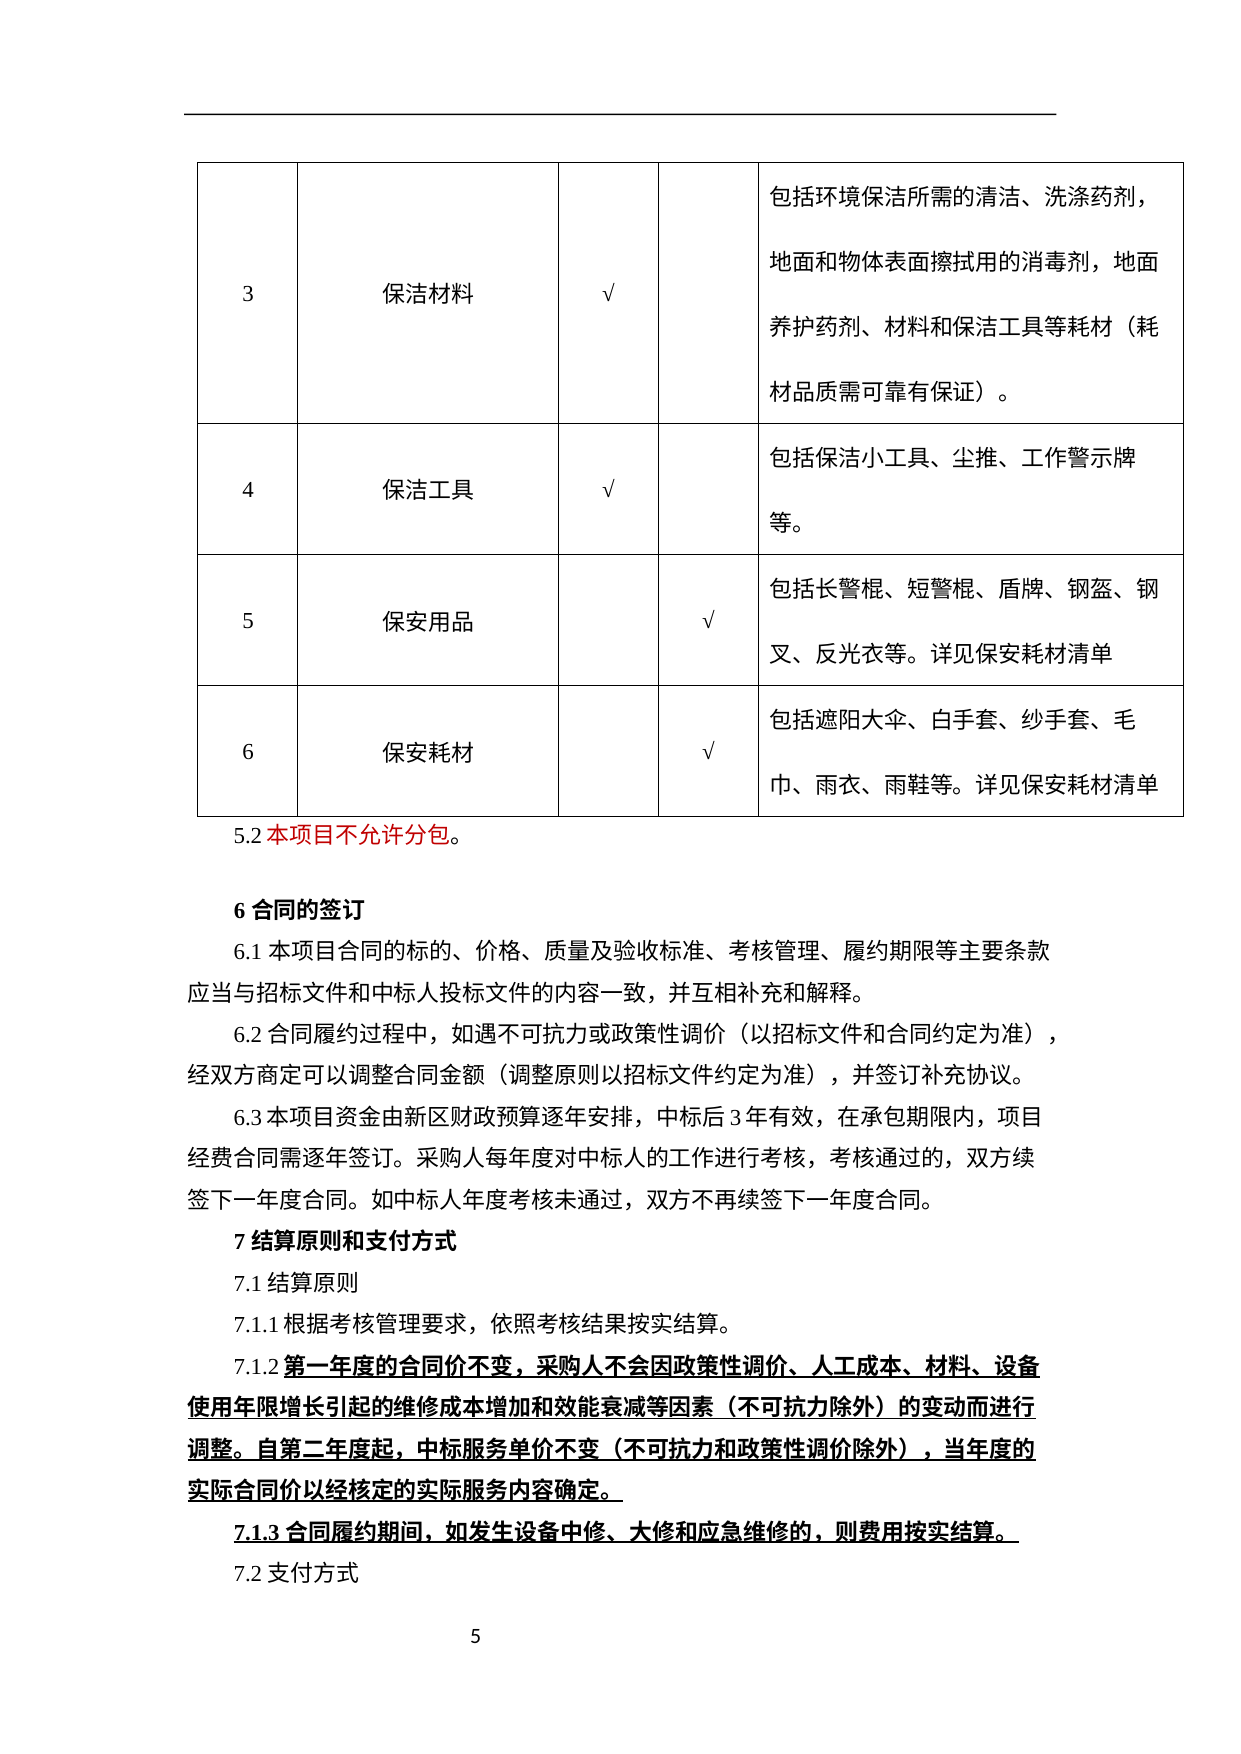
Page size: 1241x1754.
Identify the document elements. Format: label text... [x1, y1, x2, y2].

table_cell √ [559, 163, 658, 423]
text 5.2本项目不允许分包。 [187, 817, 1053, 850]
text 6 合同的签订 [187, 892, 1053, 925]
table_cell 保安耗材 [298, 686, 558, 816]
table_cell 包括环境保洁所需的清洁、洗涤药剂，地面和物体表面擦拭用的消毒剂，地面养护药剂、材料和保洁工具等耗材（耗材品质需可靠有保证）。 [759, 163, 1183, 423]
text 7.1 结算原则 [187, 1265, 1053, 1298]
table_cell √ [559, 424, 658, 554]
text 7.1.3 合同履约期间，如发生设备中修、大修和应急维修的，则费用按实结算。 [187, 1513, 1053, 1547]
text 6.2 合同履约过程中，如遇不可抗力或政策性调价（以招标文件和合同约定为准），经双方商定可以调整合同金额（调整原则以招标文件约定为准），并签订补充协议。 [187, 1016, 1053, 1091]
text 7.1.2第一年度的合同价不变，采购人不会因政策性调价、人工成本、材料、设备使用年限增长引起的维修成本增加和效能衰减等因素（不可抗力除外）的变动而进行调整。自第二年度起，中标服务单价不变（不可抗力和政策性调价除外），当年度的实际合同价以经核定的实际服务内容确定。 [187, 1348, 1053, 1505]
table_cell 保洁工具 [298, 424, 558, 554]
table_cell 3 [198, 163, 297, 423]
table_cell [559, 555, 658, 685]
table_cell 包括长警棍、短警棍、盾牌、钢盔、钢叉、反光衣等。详见保安耗材清单 [759, 555, 1183, 685]
table_cell 6 [198, 686, 297, 816]
text 7 结算原则和支付方式 [187, 1223, 1053, 1256]
table_cell [659, 163, 758, 423]
table_cell 保安用品 [298, 555, 558, 685]
text 7.2 支付方式 [187, 1555, 1053, 1588]
table_cell √ [659, 686, 758, 816]
text 6.1 本项目合同的标的、价格、质量及验收标准、考核管理、履约期限等主要条款应当与招标文件和中标人投标文件的内容一致，并互相补充和解释。 [187, 933, 1053, 1008]
table_cell √ [659, 555, 758, 685]
table_cell 4 [198, 424, 297, 554]
table_cell [659, 424, 758, 554]
table_cell [559, 686, 658, 816]
table_cell 5 [198, 555, 297, 685]
text 7.1.1根据考核管理要求，依照考核结果按实结算。 [187, 1306, 1053, 1339]
table_cell 包括保洁小工具、尘推、工作警示牌等。 [759, 424, 1183, 554]
text 6.3本项目资金由新区财政预算逐年安排，中标后3年有效，在承包期限内，项目经费合同需逐年签订。采购人每年度对中标人的工作进行考核，考核通过的，双方续签下一年度合同。如中标人年度考核未通过，双方不再续签下一年度合同。 [187, 1099, 1053, 1215]
table_cell 保洁材料 [298, 163, 558, 423]
table_cell 包括遮阳大伞、白手套、纱手套、毛巾、雨衣、雨鞋等。详见保安耗材清单 [759, 686, 1183, 816]
